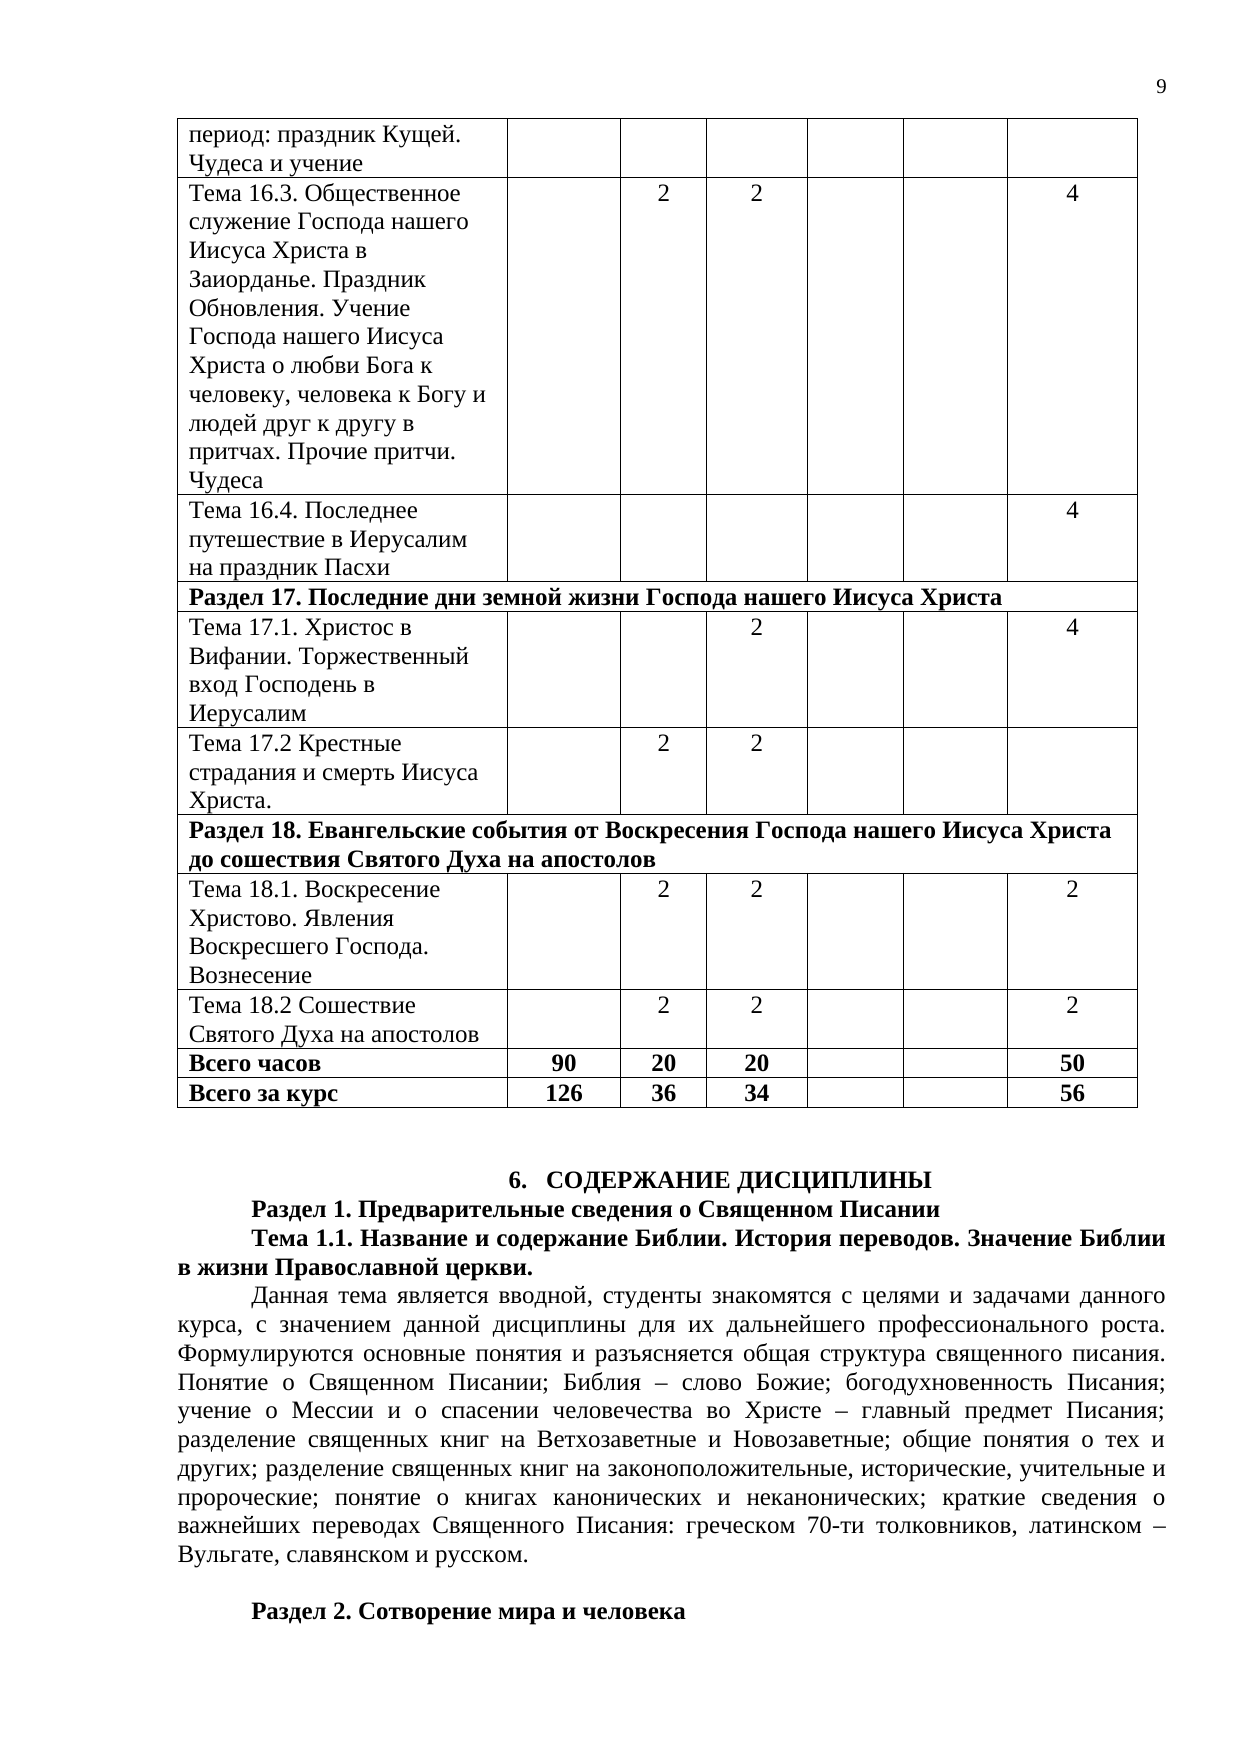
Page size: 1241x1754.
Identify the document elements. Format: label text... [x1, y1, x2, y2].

table_cell [808, 990, 903, 1047]
table_cell [904, 1049, 1007, 1077]
table_cell 2 [707, 612, 807, 727]
table_cell 2 [621, 990, 706, 1047]
table_cell [808, 728, 903, 814]
table_cell [904, 874, 1007, 989]
table_cell [808, 178, 903, 494]
table_cell Тема 16.3. Общественное служение Господа нашего Иисуса Христа в Заиорданье. Праздник Обновления. Учение Господа нашего Иисуса Христа о любви Бога к человеку, человека к Богу и людей друг к другу в притчах. Прочие притчи. Чудеса [178, 178, 507, 494]
table_cell [707, 119, 807, 177]
table_cell [508, 728, 620, 814]
table_cell [904, 178, 1007, 494]
table_cell 4 [1008, 495, 1137, 581]
table_cell [621, 495, 706, 581]
table_cell 4 [1008, 178, 1137, 494]
table_cell [707, 495, 807, 581]
table_cell Всего часов [178, 1049, 507, 1077]
table_cell 2 [1008, 990, 1137, 1047]
table_cell [808, 1049, 903, 1077]
table_cell 126 [508, 1078, 620, 1107]
table_cell [808, 612, 903, 727]
table_cell [808, 119, 903, 177]
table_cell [178, 119, 507, 177]
table_cell 4 [1008, 612, 1137, 727]
table_cell [508, 178, 620, 494]
table_cell 90 [508, 1049, 620, 1077]
table_cell [621, 119, 706, 177]
table_cell [904, 990, 1007, 1047]
list СОДЕРЖАНИЕ ДИСЦИПЛИНЫ [274, 1166, 1167, 1194]
table_cell 20 [707, 1049, 807, 1077]
text Раздел 2. Сотворение мира и человека [177, 1596, 1167, 1625]
table_cell 50 [1008, 1049, 1137, 1077]
table_cell Тема 17.1. Христос в Вифании. Торжественный вход Господень в Иерусалим [178, 612, 507, 727]
table_cell [808, 1078, 903, 1107]
table_cell 2 [707, 990, 807, 1047]
table_cell 2 [621, 178, 706, 494]
table_cell [808, 874, 903, 989]
table_cell 56 [1008, 1078, 1137, 1107]
text Данная тема является вводной, студенты знакомятся с целями и задачами данного курса, с значением данной дисциплины для их дальнейшего профессионального роста. Формулируются основные понятия и разъясняется общая структура священного писания. Понятие о Священном Писании; Библия – слово Божие; богодухновенность Писания; учение о Мессии и о спасении человечества во Христе – главный предмет Писания; разделение священных книг на Ветхозаветные и Новозаветные; общие понятия о тех и других; разделение священных книг на законоположительные, исторические, учительные и пророческие; понятие о книгах канонических и неканонических; краткие сведения о важнейших переводах Священного Писания: греческом 70-ти толковников, латинском – Вульгате, славянском и русском. [177, 1281, 1167, 1568]
table_cell [621, 612, 706, 727]
table_cell [1008, 728, 1137, 814]
table_cell [904, 612, 1007, 727]
table_cell 36 [621, 1078, 706, 1107]
table_cell 2 [707, 874, 807, 989]
table_cell 2 [621, 728, 706, 814]
table_cell Всего за курс [178, 1078, 507, 1107]
table_cell 2 [621, 874, 706, 989]
table_cell Тема 16.4. Последнее путешествие в Иерусалим на праздник Пасхи [178, 495, 507, 581]
table_cell Раздел 17. Последние дни земной жизни Господа нашего Иисуса Христа [178, 582, 1137, 611]
table_cell 2 [1008, 874, 1137, 989]
table_cell Тема 17.2 Крестные страдания и смерть Иисуса Христа. [178, 728, 507, 814]
table_cell 34 [707, 1078, 807, 1107]
table_cell 2 [707, 728, 807, 814]
table_cell [508, 874, 620, 989]
text Раздел 1. Предварительные сведения о Священном Писании [177, 1194, 1167, 1223]
table_cell [904, 119, 1007, 177]
table_cell [904, 1078, 1007, 1107]
table_cell [904, 728, 1007, 814]
table_cell [508, 495, 620, 581]
table_cell 4 [1008, 119, 1137, 177]
table_cell [808, 495, 903, 581]
table_cell 2 [707, 178, 807, 494]
table_cell Тема 18.1. Воскресение Христово. Явления Воскресшего Господа. Вознесение [178, 874, 507, 989]
table_cell [508, 990, 620, 1047]
table_cell 20 [621, 1049, 706, 1077]
text Тема 1.1. Название и содержание Библии. История переводов. Значение Библии в жизни Православной церкви. [177, 1223, 1167, 1281]
table_cell [904, 495, 1007, 581]
table_cell Раздел 18. Евангельские события от Воскресения Господа нашего Иисуса Христа до сошествия Святого Духа на апостолов [178, 815, 1137, 873]
table_cell [508, 612, 620, 727]
table_cell Тема 18.2 Сошествие Святого Духа на апостолов [178, 990, 507, 1047]
table_cell [508, 119, 620, 177]
